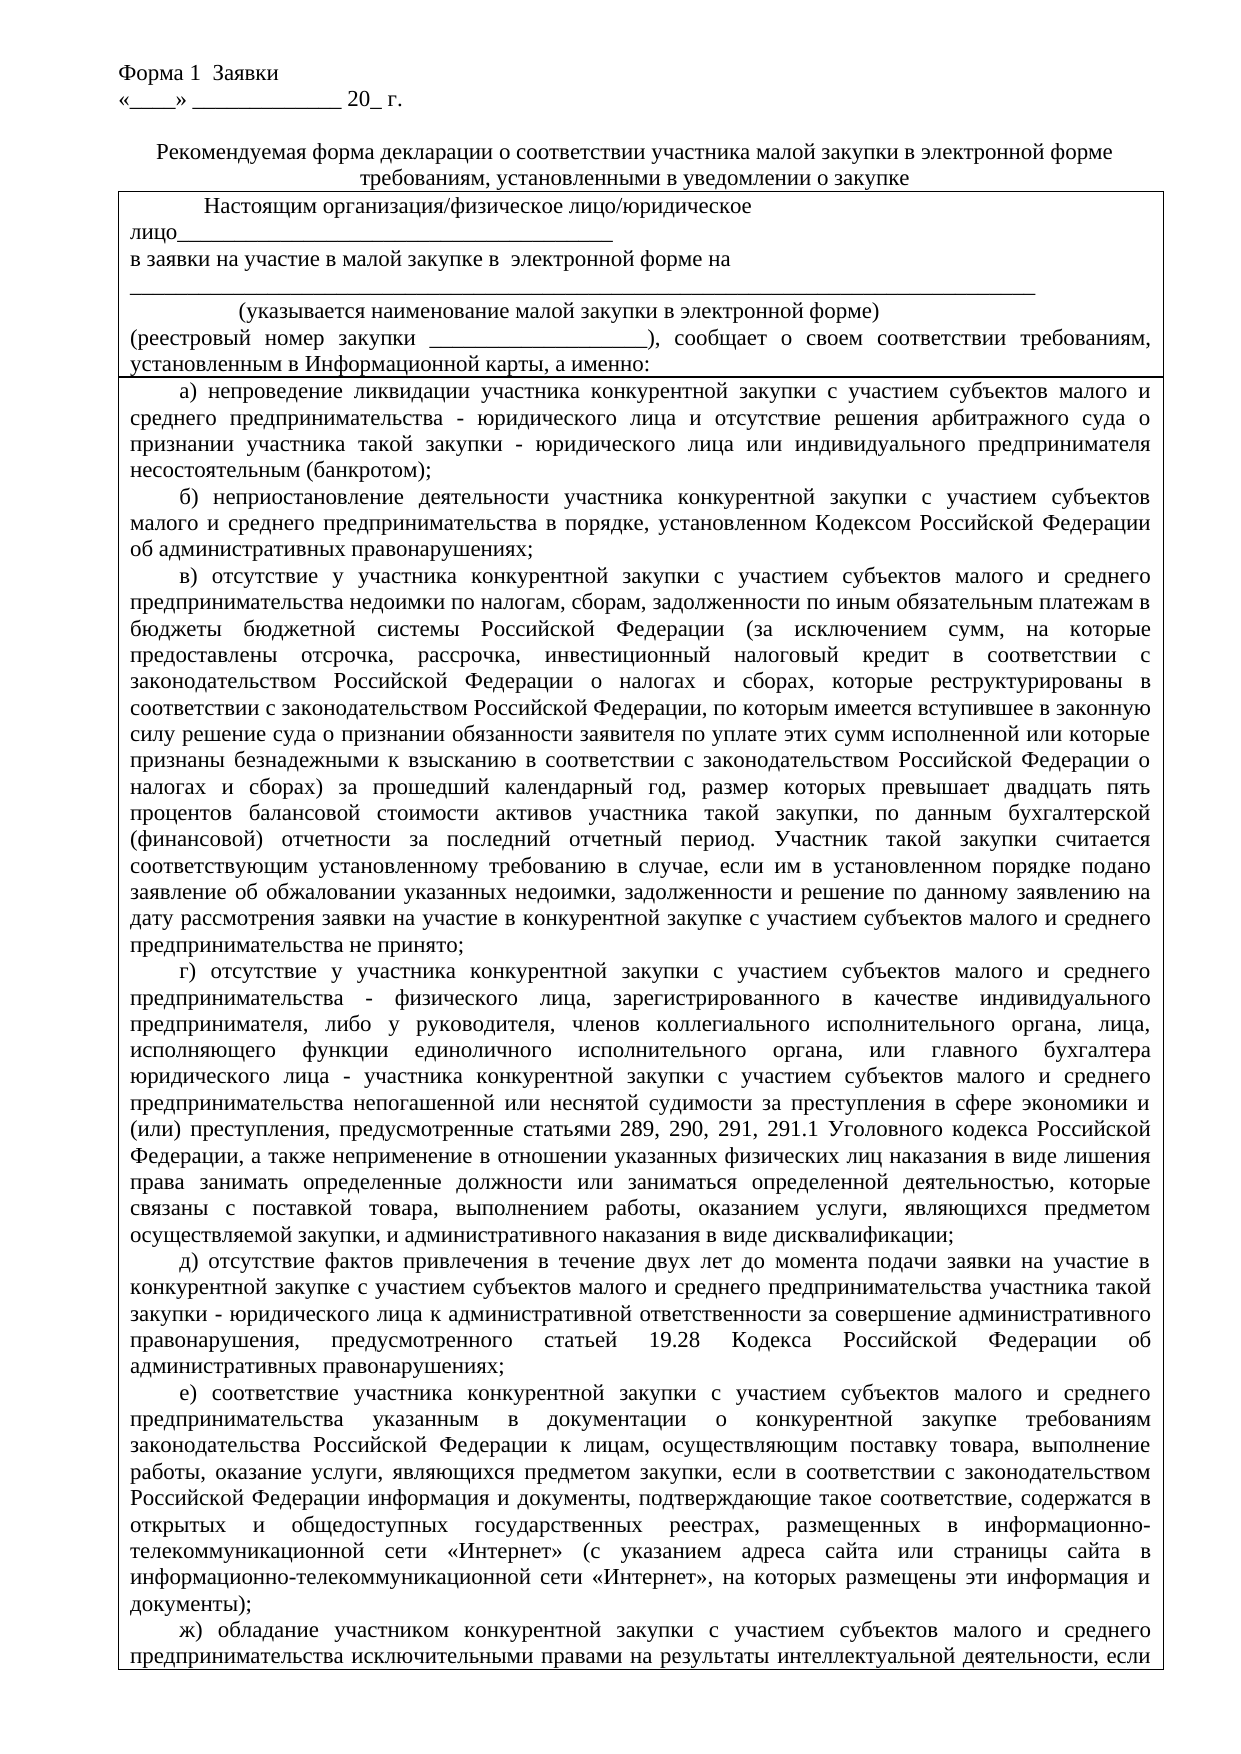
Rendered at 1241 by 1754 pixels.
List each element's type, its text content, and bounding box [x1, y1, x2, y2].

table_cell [119, 378, 1163, 1669]
text Рекомендуемая форма декларации о соответствии участника малой закупки в электронной форме требованиям, установленными в уведомлении о закупке [118, 138, 1152, 191]
text Форма 1 Заявки [118, 59, 1152, 85]
table_header Настоящим организация/физическое лицо/юридическое лицо______________________________________ в заявки на участие в малой закупке в электронной форме на _______________________________________________________________________________ (указывается наименование малой закупки в электронной форме) (реестровый номер закупки ___________________), сообщает о своем соответствии требованиям, установленным в Информационной карты, а именно: [119, 192, 1163, 376]
text «____» _____________ 20_ г. [118, 85, 1152, 112]
